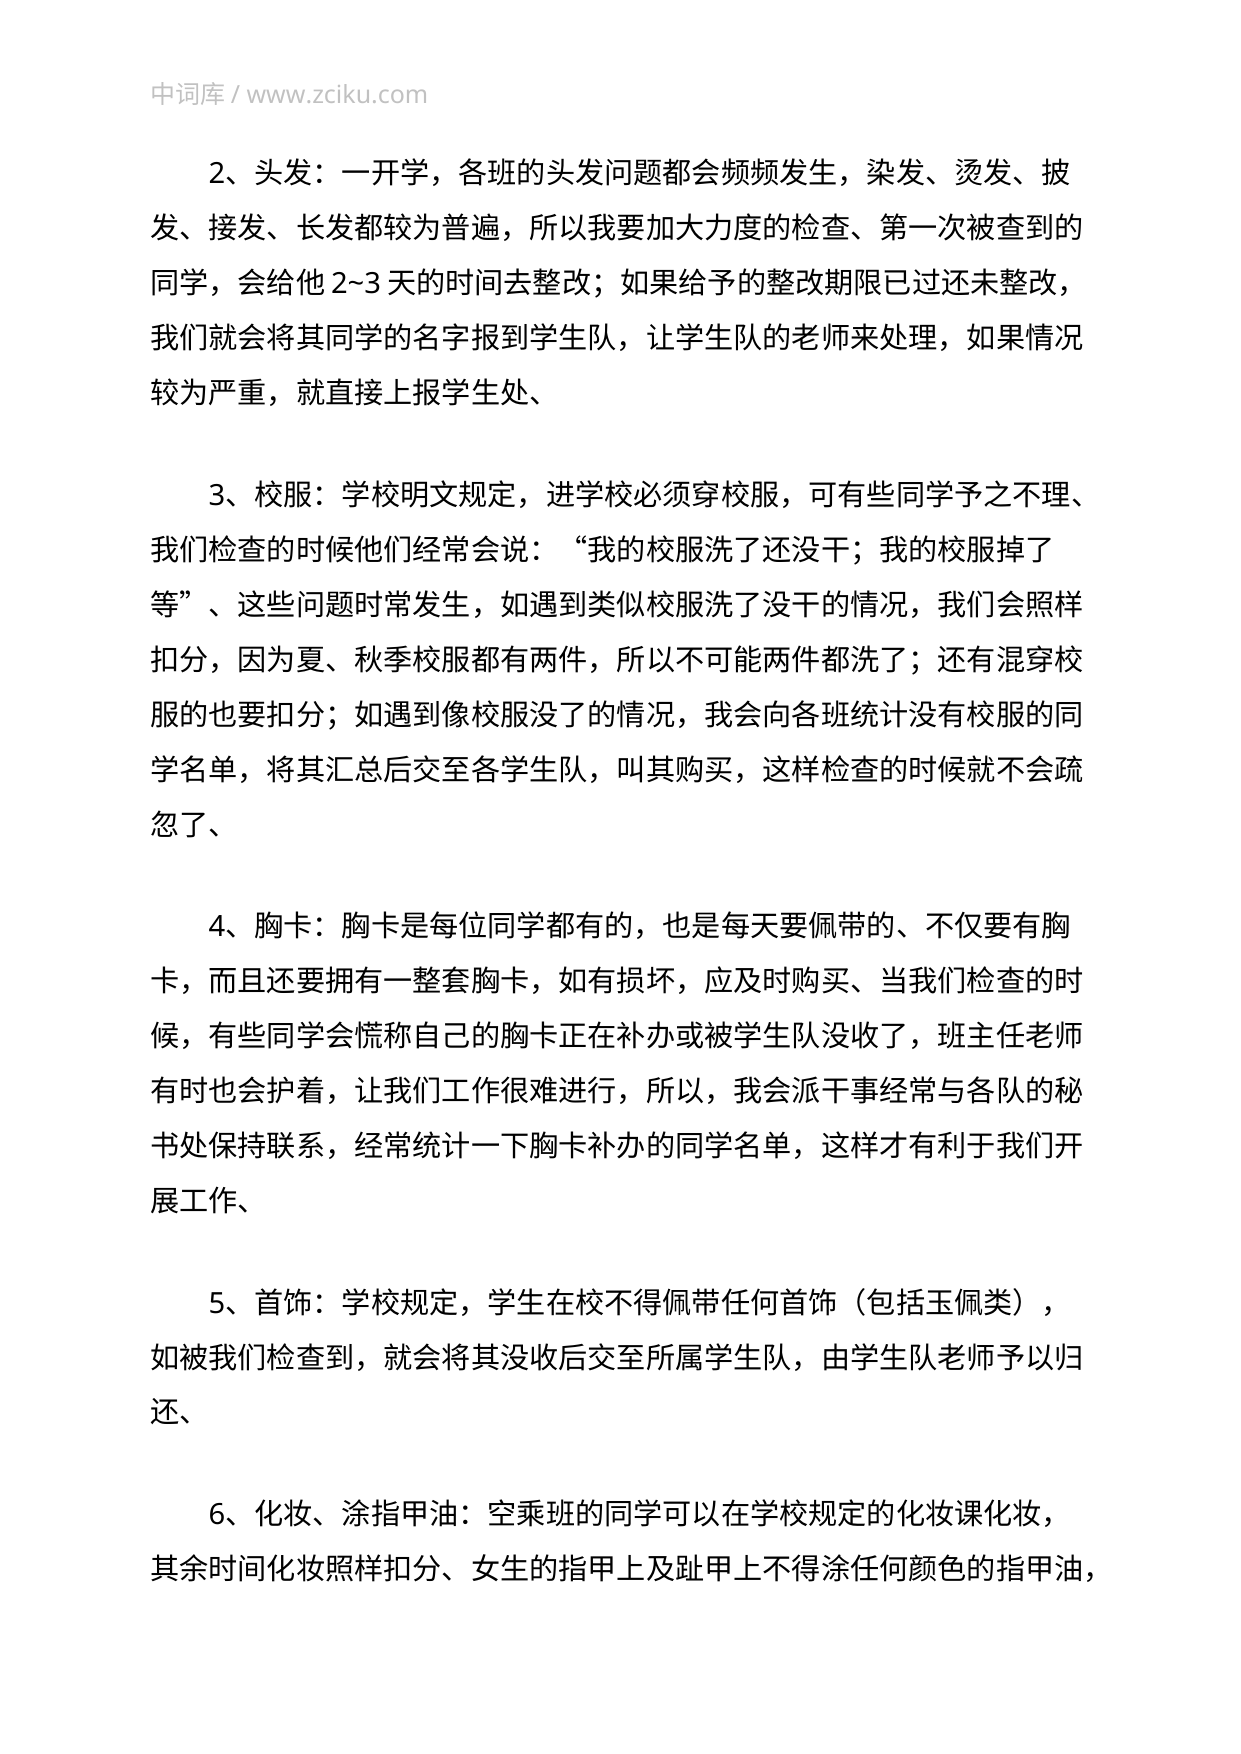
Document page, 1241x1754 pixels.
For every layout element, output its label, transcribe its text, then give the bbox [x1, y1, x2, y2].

text 5、首饰：学校规定，学生在校不得佩带任何首饰（包括玉佩类），如被我们检查到，就会将其没收后交至所属学生队，由学生队老师予以归还、 [150, 1279, 1090, 1431]
text 3、校服：学校明文规定，进学校必须穿校服，可有些同学予之不理、我们检查的时候他们经常会说：“我的校服洗了还没干；我的校服掉了等”、这些问题时常发生，如遇到类似校服洗了没干的情况，我们会照样扣分，因为夏、秋季校服都有两件，所以不可能两件都洗了；还有混穿校服的也要扣分；如遇到像校服没了的情况，我会向各班统计没有校服的同学名单，将其汇总后交至各学生队，叫其购买，这样检查的时候就不会疏忽了、 [150, 472, 1090, 843]
text 4、胸卡：胸卡是每位同学都有的，也是每天要佩带的、不仅要有胸卡，而且还要拥有一整套胸卡，如有损坏，应及时购买、当我们检查的时候，有些同学会慌称自己的胸卡正在补办或被学生队没收了，班主任老师有时也会护着，让我们工作很难进行，所以，我会派干事经常与各队的秘书处保持联系，经常统计一下胸卡补办的同学名单，这样才有利于我们开展工作、 [150, 903, 1090, 1220]
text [150, 1491, 1090, 1588]
text 2、头发：一开学，各班的头发问题都会频频发生，染发、烫发、披发、接发、长发都较为普遍，所以我要加大力度的检查、第一次被查到的同学，会给他2~3天的时间去整改；如果给予的整改期限已过还未整改，我们就会将其同学的名字报到学生队，让学生队的老师来处理，如果情况较为严重，就直接上报学生处、 [150, 150, 1090, 412]
